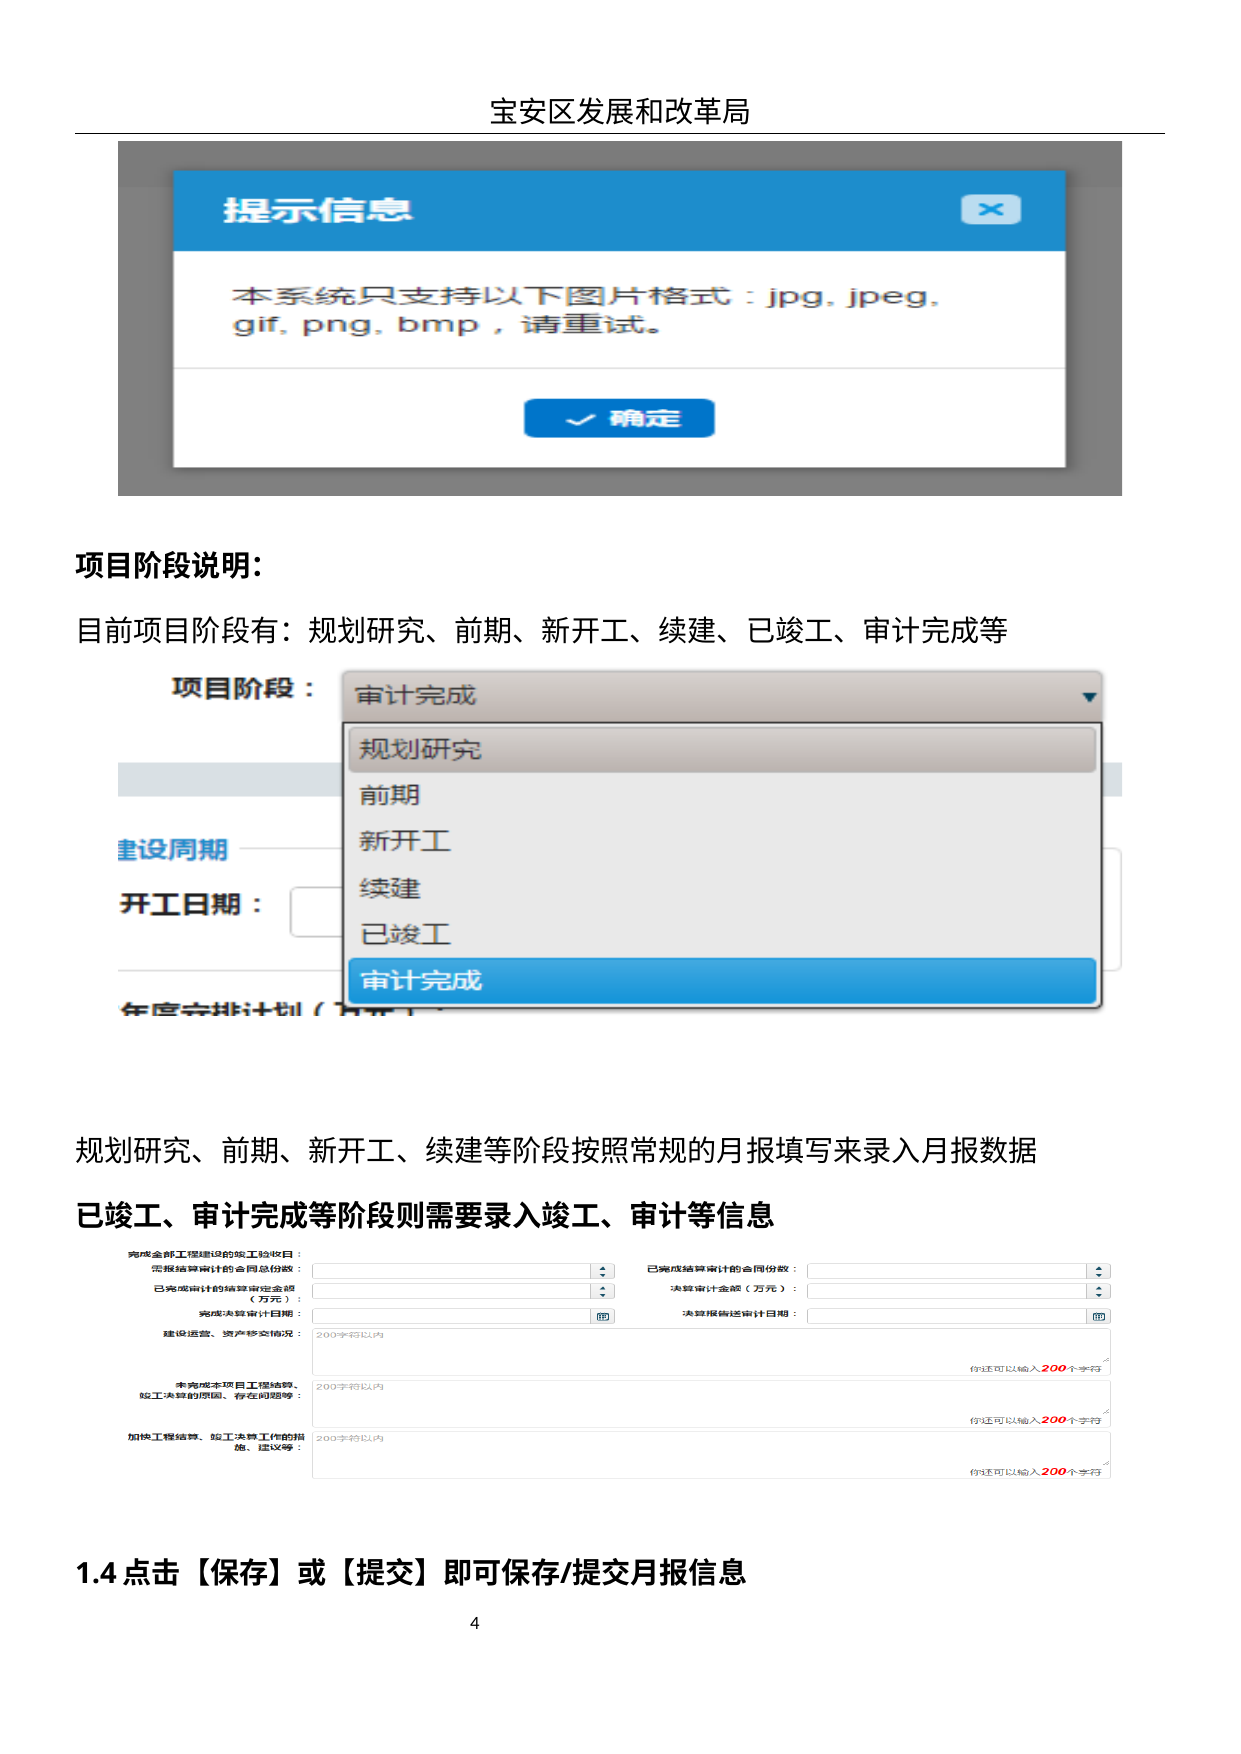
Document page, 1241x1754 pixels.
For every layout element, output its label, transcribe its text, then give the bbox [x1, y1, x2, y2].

picture [118, 141, 1123, 496]
text 项目阶段说明： [75, 531, 1165, 596]
text 目前项目阶段有：规划研究、前期、新开工、续建、已竣工、审计完成等 [75, 596, 1165, 661]
picture [118, 1246, 1123, 1483]
text 规划研究、前期、新开工、续建等阶段按照常规的月报填写来录入月报数据 [75, 1116, 1165, 1181]
picture [118, 661, 1123, 1016]
text 已竣工、审计完成等阶段则需要录入竣工、审计等信息 [75, 1181, 1165, 1246]
list 1.4点击【保存】或【提交】即可保存/提交月报信息 [75, 1539, 1165, 1604]
